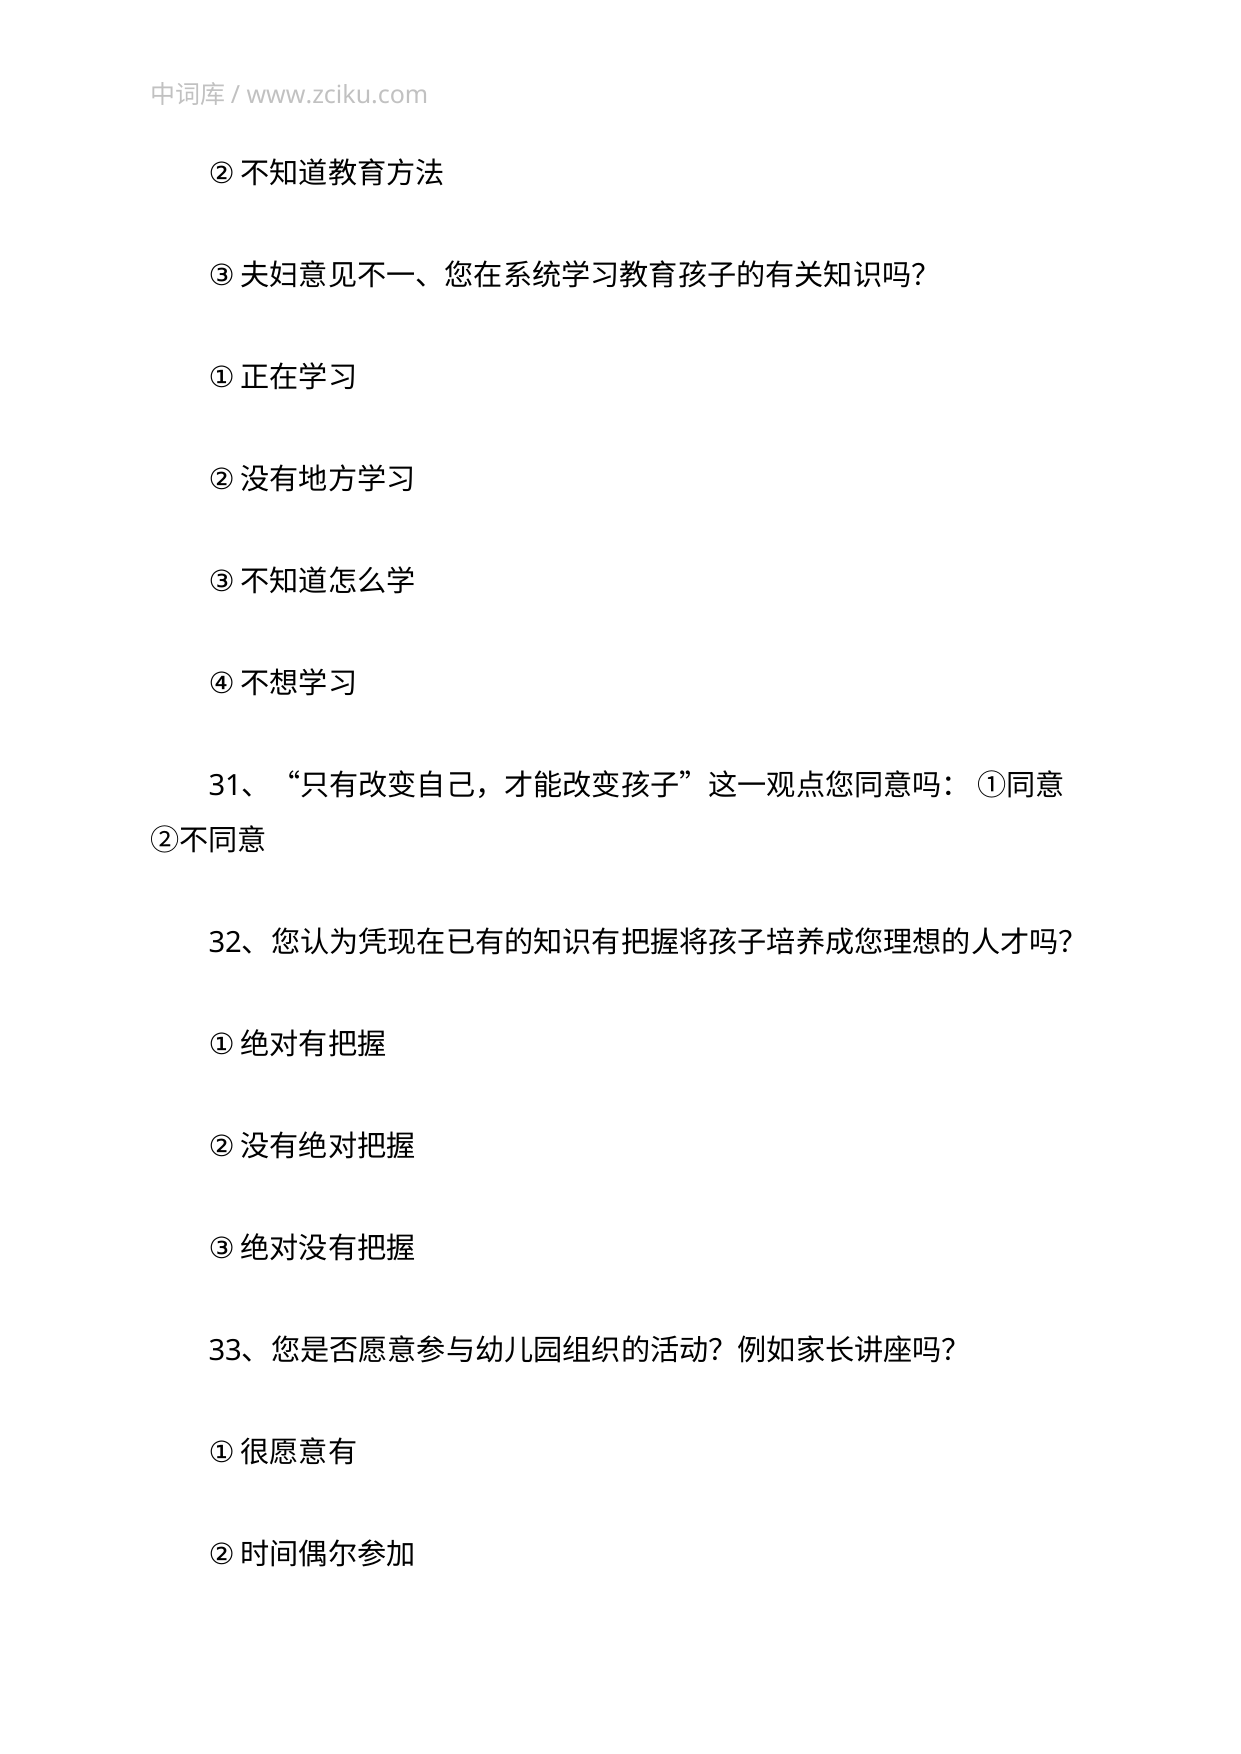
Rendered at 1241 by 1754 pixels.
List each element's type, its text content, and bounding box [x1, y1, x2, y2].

text ③夫妇意见不一、您在系统学习教育孩子的有关知识吗？ [150, 252, 1090, 294]
text 31、“只有改变自己，才能改变孩子”这一观点您同意吗： ①同意 ②不同意 [150, 762, 1090, 859]
text ①很愿意有 [150, 1428, 1090, 1471]
text ③不知道怎么学 [150, 558, 1090, 600]
text 33、您是否愿意参与幼儿园组织的活动？例如家长讲座吗？ [150, 1327, 1090, 1369]
text ①绝对有把握 [150, 1021, 1090, 1063]
text ②没有地方学习 [150, 456, 1090, 498]
text ①正在学习 [150, 354, 1090, 396]
text 32、您认为凭现在已有的知识有把握将孩子培养成您理想的人才吗？ [150, 919, 1090, 961]
text ③绝对没有把握 [150, 1224, 1090, 1267]
text ②没有绝对把握 [150, 1123, 1090, 1165]
text ④不想学习 [150, 660, 1090, 702]
text ②时间偶尔参加 [150, 1531, 1090, 1573]
text ②不知道教育方法 [150, 150, 1090, 192]
